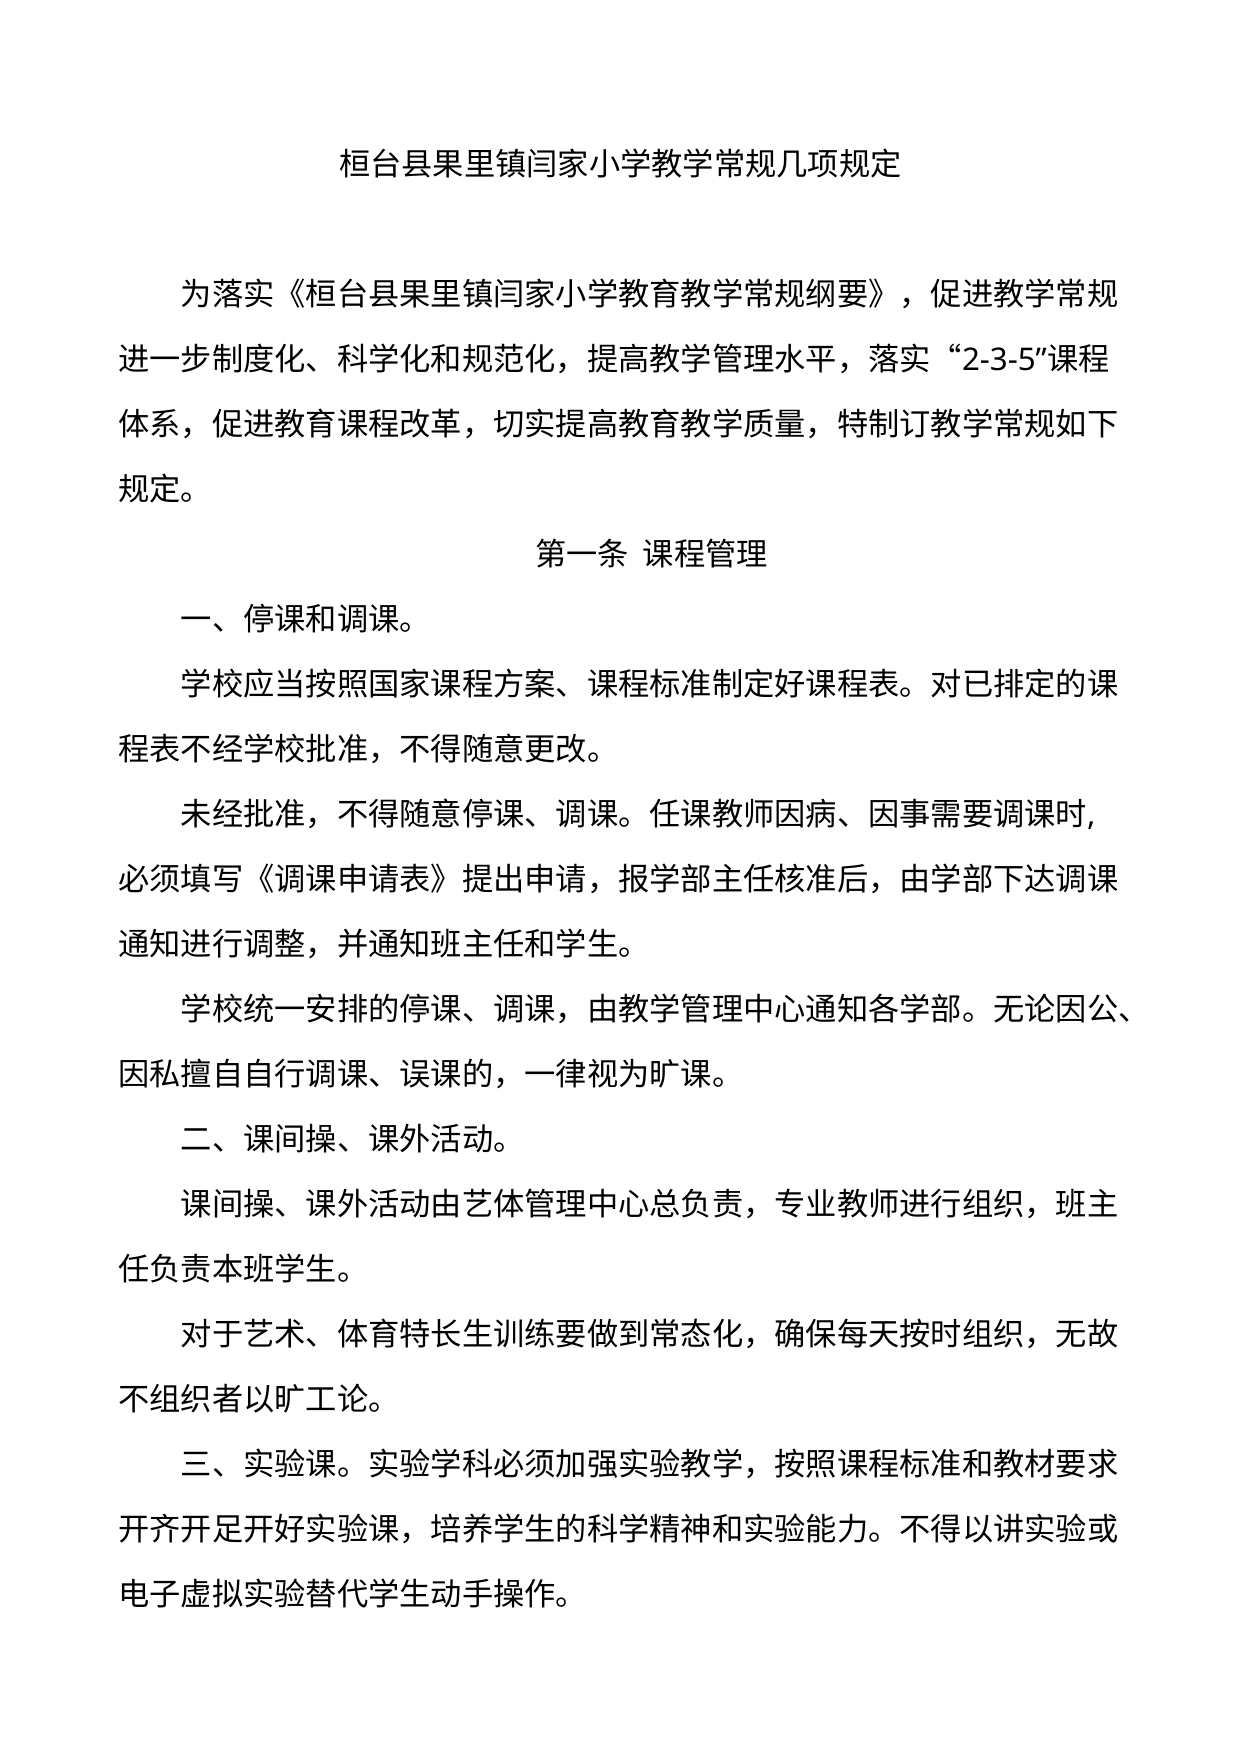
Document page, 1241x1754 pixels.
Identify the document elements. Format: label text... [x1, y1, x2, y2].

text 学校应当按照国家课程方案、课程标准制定好课程表。对已排定的课程表不经学校批准，不得随意更改。 [118, 649, 1122, 779]
text 一、停课和调课。 [118, 584, 1122, 649]
text 桓台县果里镇闫家小学教学常规几项规定 [118, 129, 1122, 194]
text 为落实《桓台县果里镇闫家小学教育教学常规纲要》，促进教学常规进一步制度化、科学化和规范化，提高教学管理水平，落实“2-3-5”课程体系，促进教育课程改革，切实提高教育教学质量，特制订教学常规如下规定。 [118, 259, 1122, 519]
text 三、实验课。实验学科必须加强实验教学，按照课程标准和教材要求开齐开足开好实验课，培养学生的科学精神和实验能力。不得以讲实验或电子虚拟实验替代学生动手操作。 [118, 1429, 1122, 1624]
text 未经批准，不得随意停课、调课。任课教师因病、因事需要调课时,必须填写《调课申请表》提出申请，报学部主任核准后，由学部下达调课通知进行调整，并通知班主任和学生。 [118, 779, 1122, 974]
text 第一条 课程管理 [118, 519, 1122, 584]
text 课间操、课外活动由艺体管理中心总负责，专业教师进行组织，班主任负责本班学生。 [118, 1169, 1122, 1299]
text 对于艺术、体育特长生训练要做到常态化，确保每天按时组织，无故不组织者以旷工论。 [118, 1299, 1122, 1429]
text 学校统一安排的停课、调课，由教学管理中心通知各学部。无论因公、因私擅自自行调课、误课的，一律视为旷课。 [118, 974, 1122, 1104]
text 二、课间操、课外活动。 [118, 1104, 1122, 1169]
